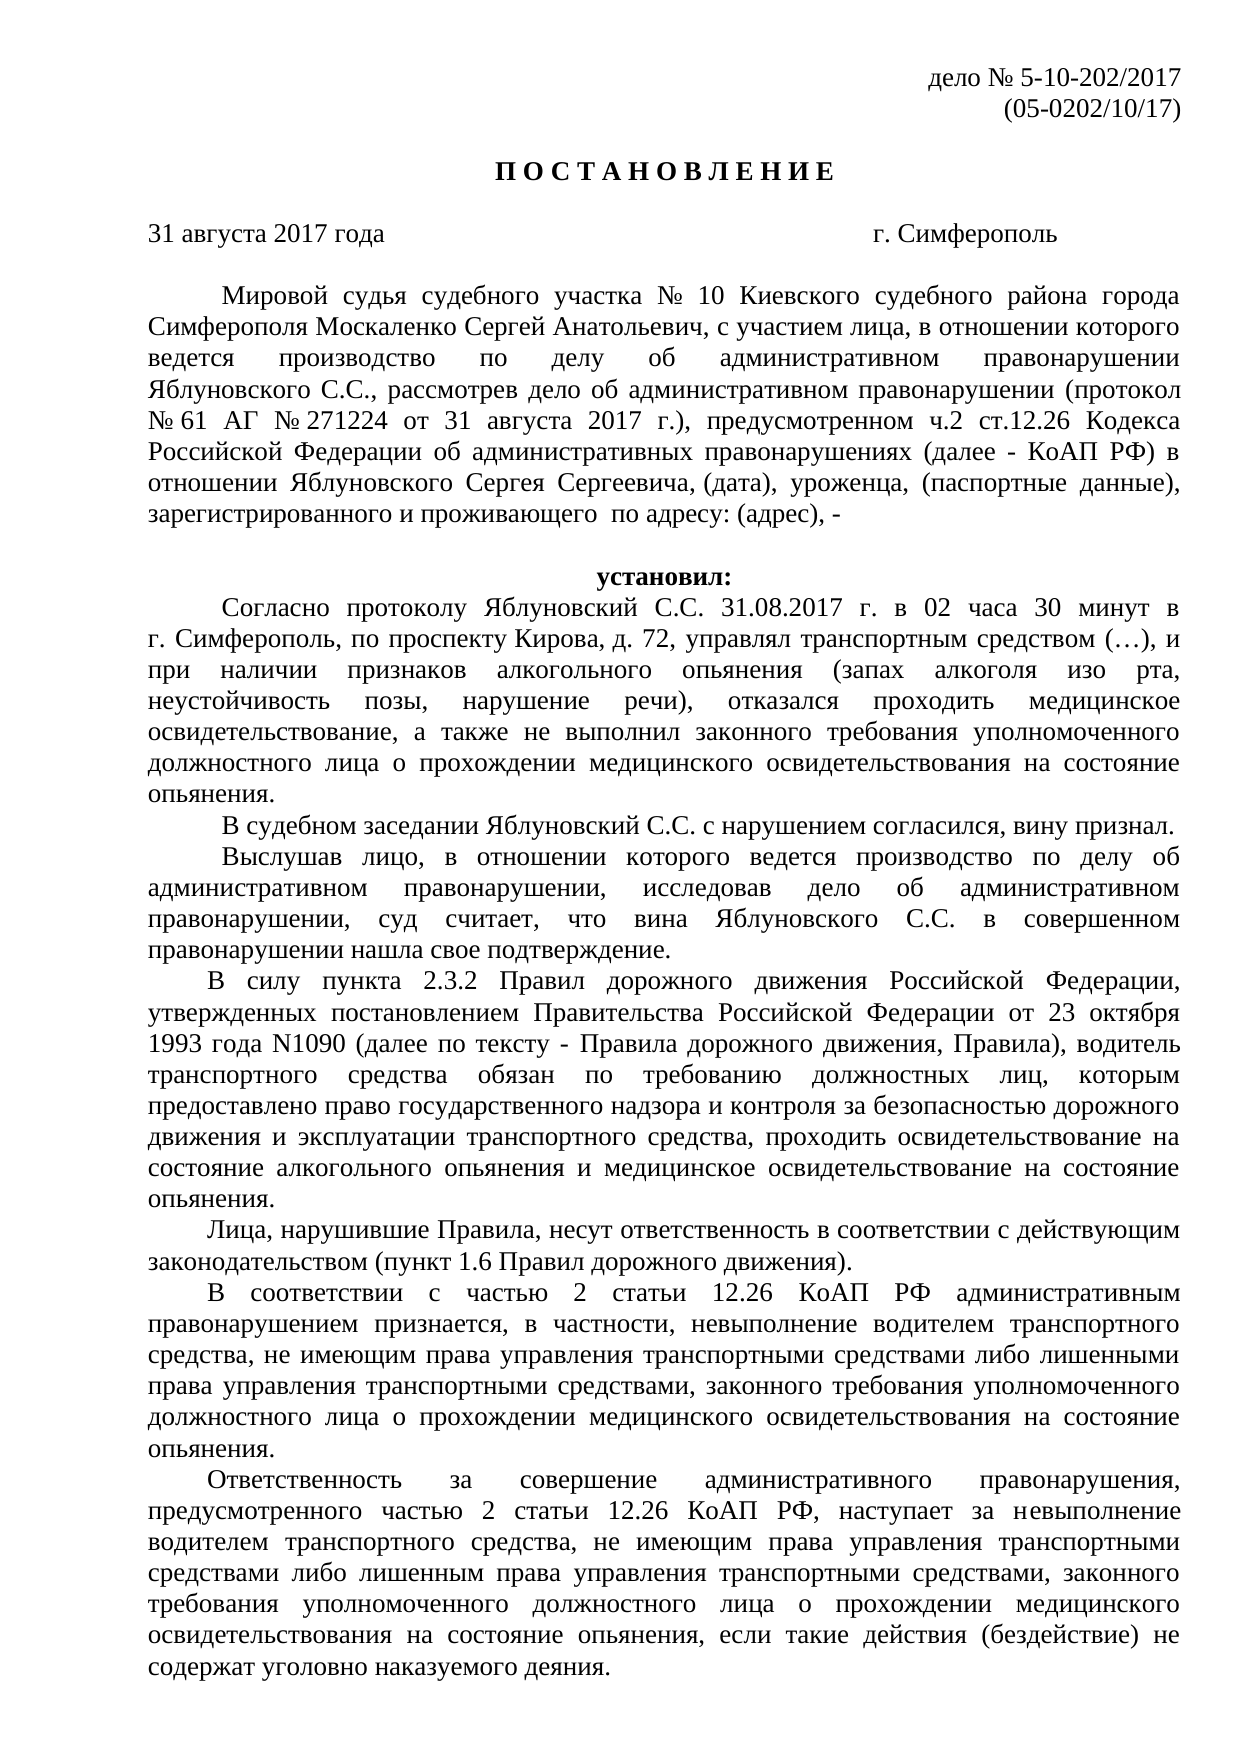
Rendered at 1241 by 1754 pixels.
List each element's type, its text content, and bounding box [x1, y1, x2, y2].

text В соответствии с частью 2 статьи 12.26 КоАП РФ административным правонарушением признается, в частности, невыполнение водителем транспортного средства, не имеющим права управления транспортными средствами либо лишенными права управления транспортными средствами, законного требования уполномоченного должностного лица о прохождении медицинского освидетельствования на состояние опьянения. [148, 1276, 1181, 1463]
title (05-0202/10/17) [148, 92, 1181, 123]
text В силу пункта 2.3.2 Правил дорожного движения Российской Федерации, утвержденных постановлением Правительства Российской Федерации от 23 октября 1993 года N1090 (далее по тексту - Правила дорожного движения, Правила), водитель транспортного средства обязан по требованию должностных лиц, которым предоставлено право государственного надзора и контроля за безопасностью дорожного движения и эксплуатации транспортного средства, проходить освидетельствование на состояние алкогольного опьянения и медицинское освидетельствование на состояние опьянения. [148, 964, 1181, 1214]
title П О С Т А Н О В Л Е Н И Е [148, 155, 1181, 186]
text Согласно протоколу Яблуновский С.С. 31.08.2017 г. в 02 часа 30 минут в г. Симферополь, по проспекту Кирова, д. 72, управлял транспортным средством (…), и при наличии признаков алкогольного опьянения (запах алкоголя изо рта, неустойчивость позы, нарушение речи), отказался проходить медицинское освидетельствование, а также не выполнил законного требования уполномоченного должностного лица о прохождении медицинского освидетельствования на состояние опьянения. [148, 591, 1181, 809]
text 31 августа 2017 года г. Симферополь [148, 217, 1181, 248]
text установил: [148, 559, 1181, 591]
text Мировой судья судебного участка № 10 Киевского судебного района города Симферополя Москаленко Сергей Анатольевич, с участием лица, в отношении которого ведется производство по делу об административном правонарушении Яблуновского С.С., рассмотрев дело об административном правонарушении (протокол № 61 АГ № 271224 от 31 августа 2017 г.), предусмотренном ч.2 ст.12.26 Кодекса Российской Федерации об административных правонарушениях (далее - КоАП РФ) в отношении Яблуновского Сергея Сергеевича, (дата), уроженца, (паспортные данные), зарегистрированного и проживающего по адресу: (адрес), - [148, 279, 1181, 528]
text Выслушав лицо, в отношении которого ведется производство по делу об административном правонарушении, исследовав дело об административном правонарушении, суд считает, что вина Яблуновского С.С. в совершенном правонарушении нашла свое подтверждение. [148, 840, 1181, 964]
text Лица, нарушившие Правила, несут ответственность в соответствии с действующим законодательством (пункт 1.6 Правил дорожного движения). [148, 1214, 1181, 1276]
text В судебном заседании Яблуновский С.С. с нарушением согласился, вину признал. [148, 809, 1181, 840]
text Ответственность за совершение административного правонарушения, предусмотренного частью 2 статьи 12.26 КоАП РФ, наступает за невыполнение водителем транспортного средства, не имеющим права управления транспортными средствами либо лишенным права управления транспортными средствами, законного требования уполномоченного должностного лица о прохождении медицинского освидетельствования на состояние опьянения, если такие действия (бездействие) не содержат уголовно наказуемого деяния. [148, 1463, 1181, 1681]
title дело № 5-10-202/2017 [148, 61, 1181, 92]
